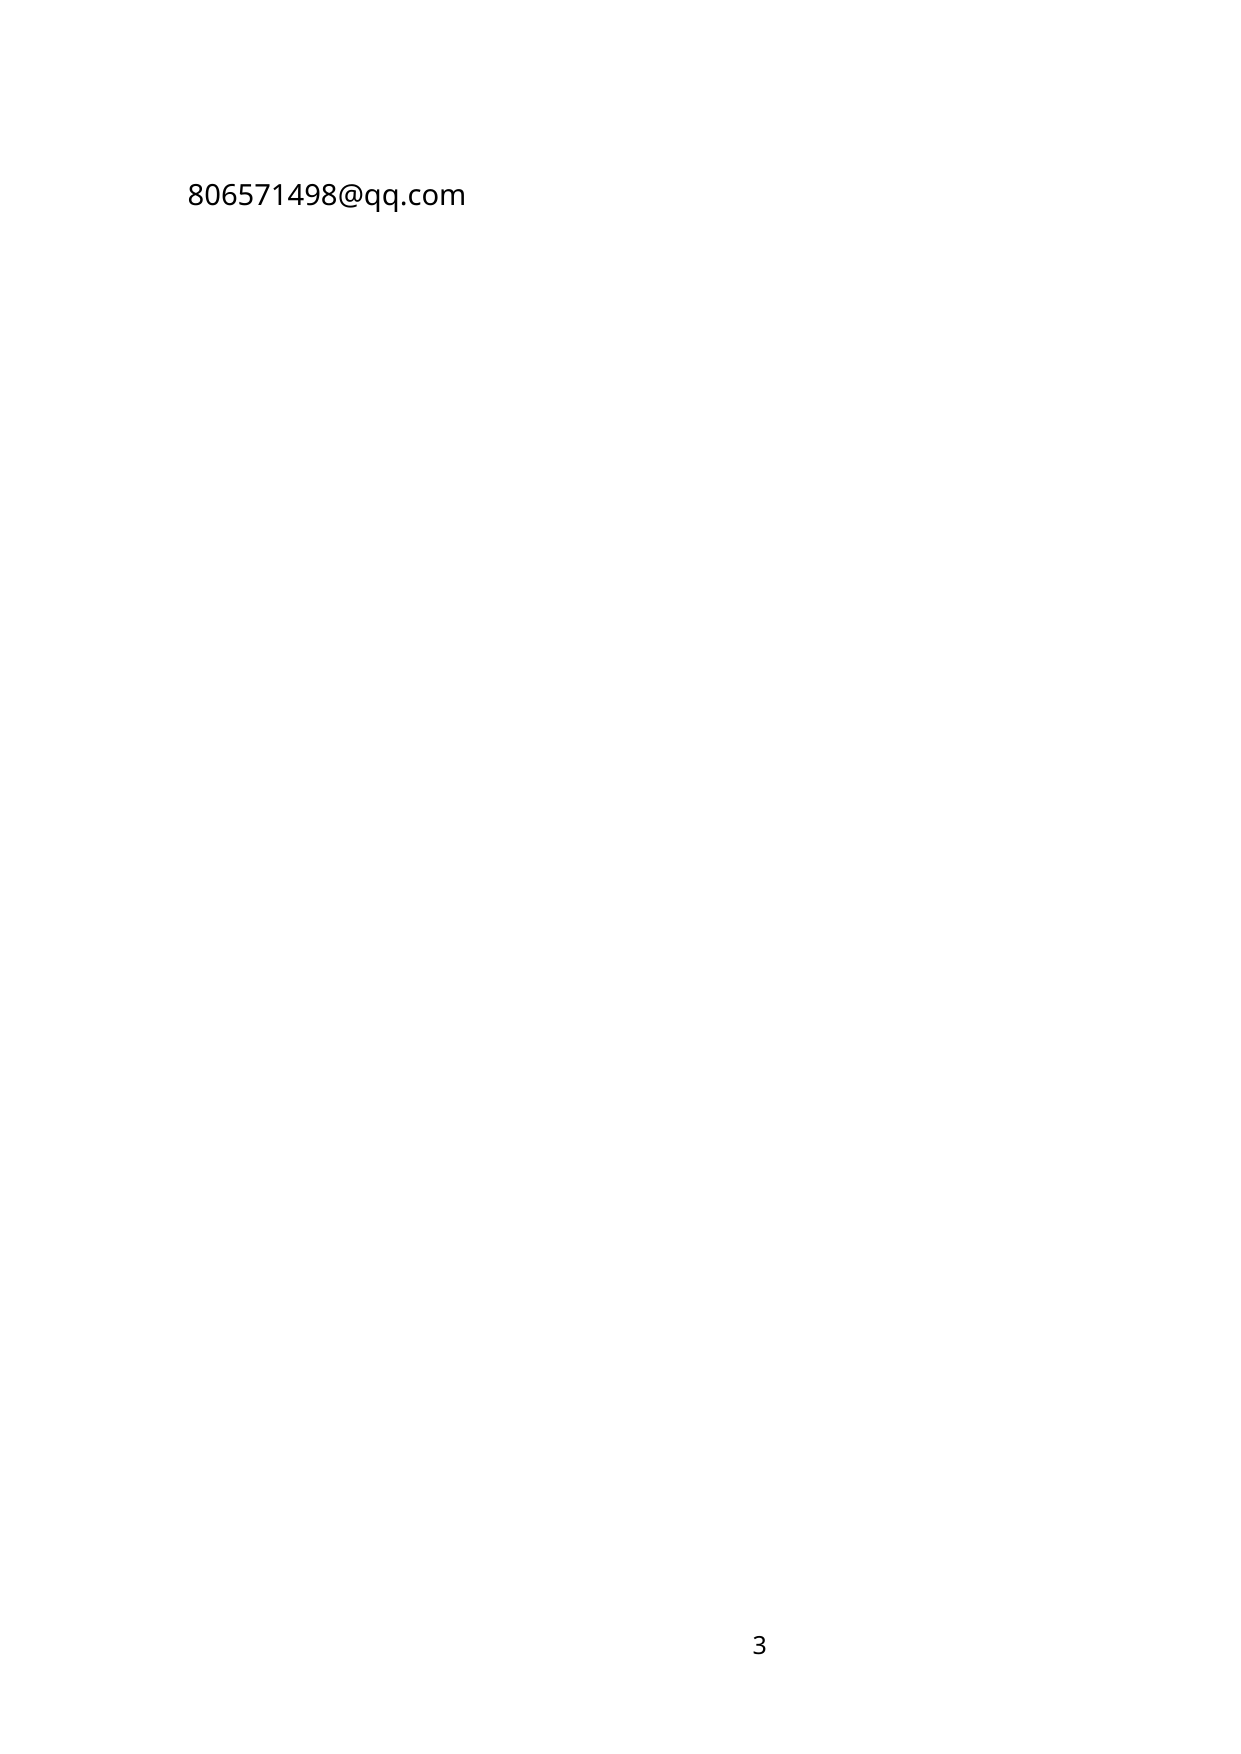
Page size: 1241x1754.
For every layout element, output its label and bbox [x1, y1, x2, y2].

text [187, 162, 1053, 227]
